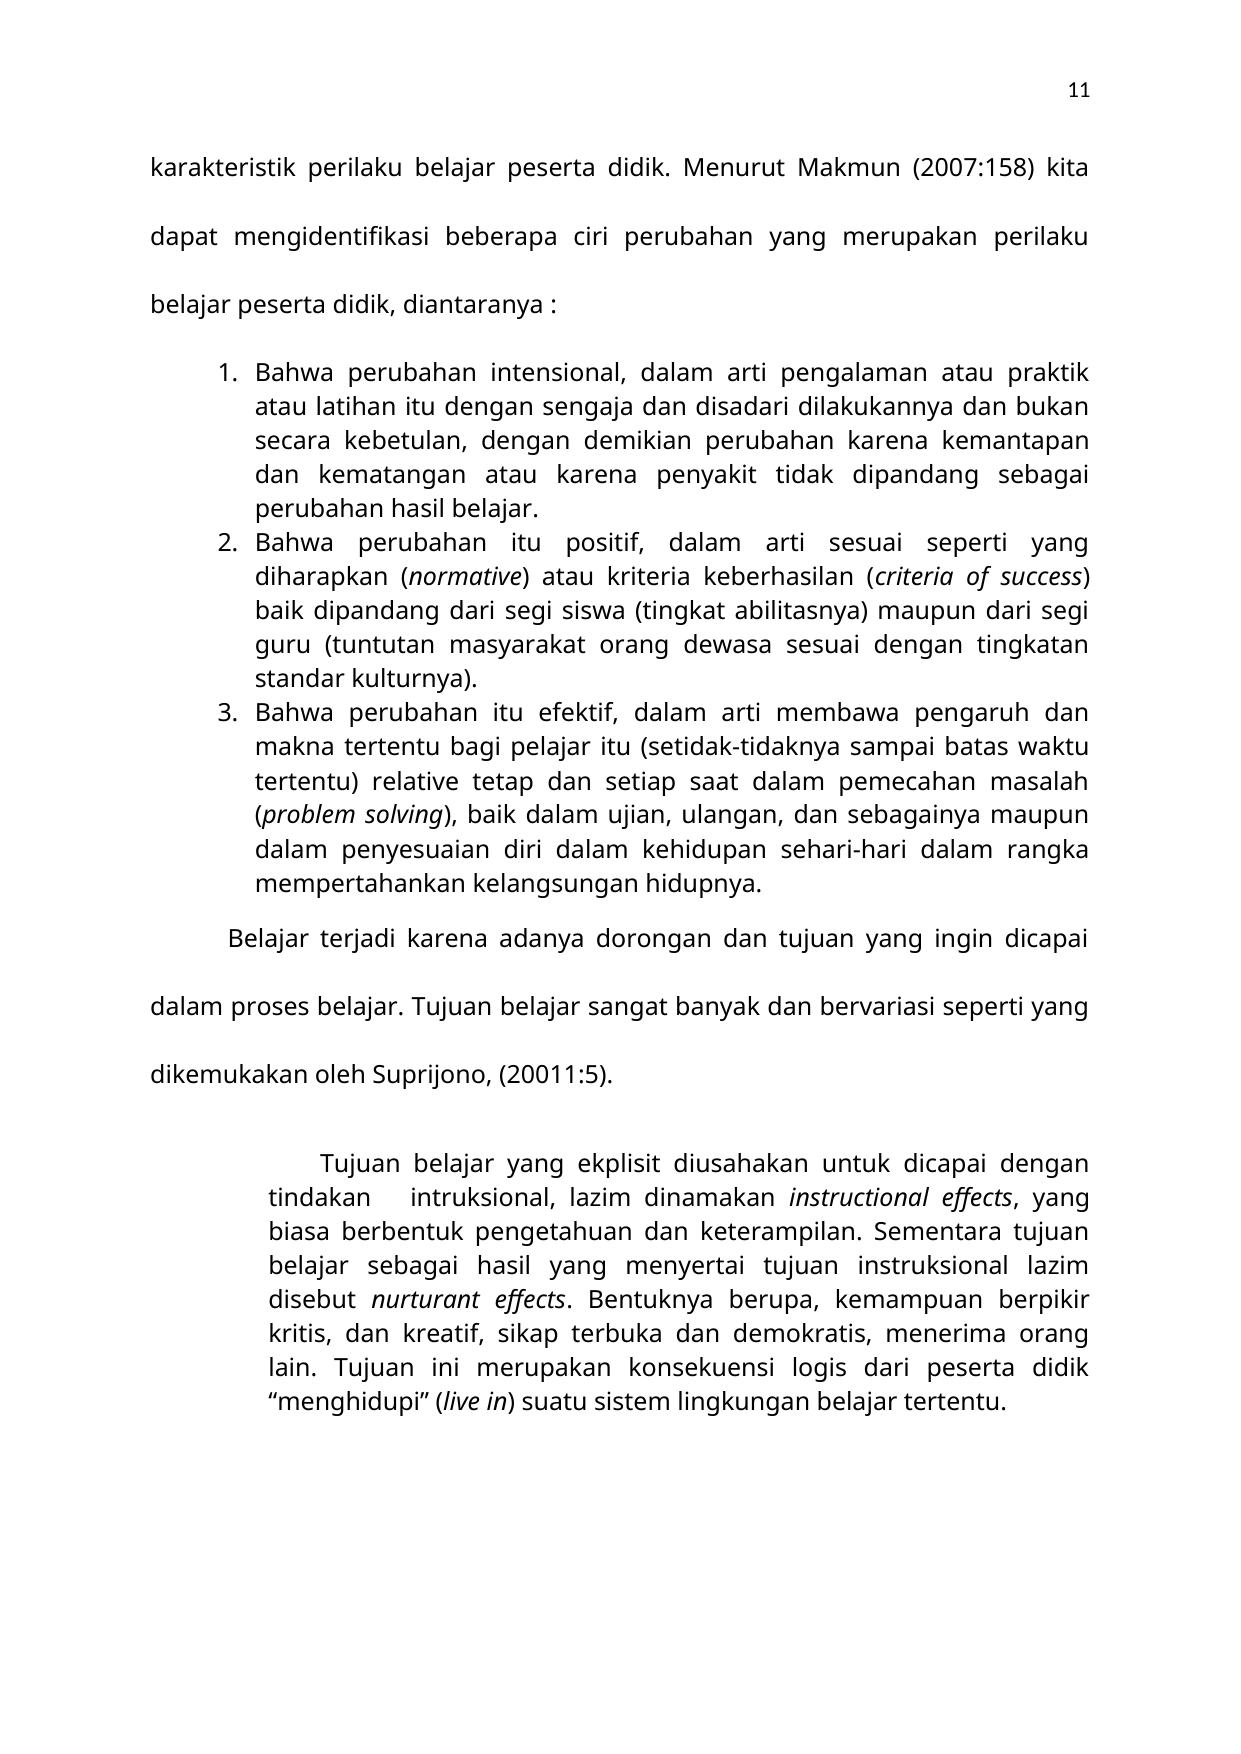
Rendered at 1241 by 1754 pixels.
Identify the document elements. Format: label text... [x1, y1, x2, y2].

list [150, 150, 1090, 320]
list Bahwa perubahan itu efektif, dalam arti membawa pengaruh dan makna tertentu bagi pelajar itu (setidak-tidaknya sampai batas waktu tertentu) relative tetap dan setiap saat dalam pemecahan masalah (problem solving), baik dalam ujian, ulangan, dan sebagainya maupun dalam penyesuaian diri dalam kehidupan sehari-hari dalam rangka mempertahankan kelangsungan hidupnya. [217, 695, 1090, 899]
list Bahwa perubahan intensional, dalam arti pengalaman atau praktik atau latihan itu dengan sengaja dan disadari dilakukannya dan bukan secara kebetulan, dengan demikian perubahan karena kemantapan dan kematangan atau karena penyakit tidak dipandang sebagai perubahan hasil belajar. [217, 354, 1090, 525]
text Tujuan belajar yang ekplisit diusahakan untuk dicapai dengan tindakan intruksional, lazim dinamakan instructional effects, yang biasa berbentuk pengetahuan dan keterampilan. Sementara tujuan belajar sebagai hasil yang menyertai tujuan instruksional lazim disebut nurturant effects. Bentuknya berupa, kemampuan berpikir kritis, dan kreatif, sikap terbuka dan demokratis, menerima orang lain. Tujuan ini merupakan konsekuensi logis dari peserta didik “menghidupi” (live in) suatu sistem lingkungan belajar tertentu. [217, 1145, 1090, 1418]
list Bahwa perubahan itu positif, dalam arti sesuai seperti yang diharapkan (normative) atau kriteria keberhasilan (criteria of success) baik dipandang dari segi siswa (tingkat abilitasnya) maupun dari segi guru (tuntutan masyarakat orang dewasa sesuai dengan tingkatan standar kulturnya). [217, 525, 1090, 695]
text Belajar terjadi karena adanya dorongan dan tujuan yang ingin dicapai dalam proses belajar. Tujuan belajar sangat banyak dan bervariasi seperti yang dikemukakan oleh Suprijono, (20011:5). [150, 920, 1090, 1091]
